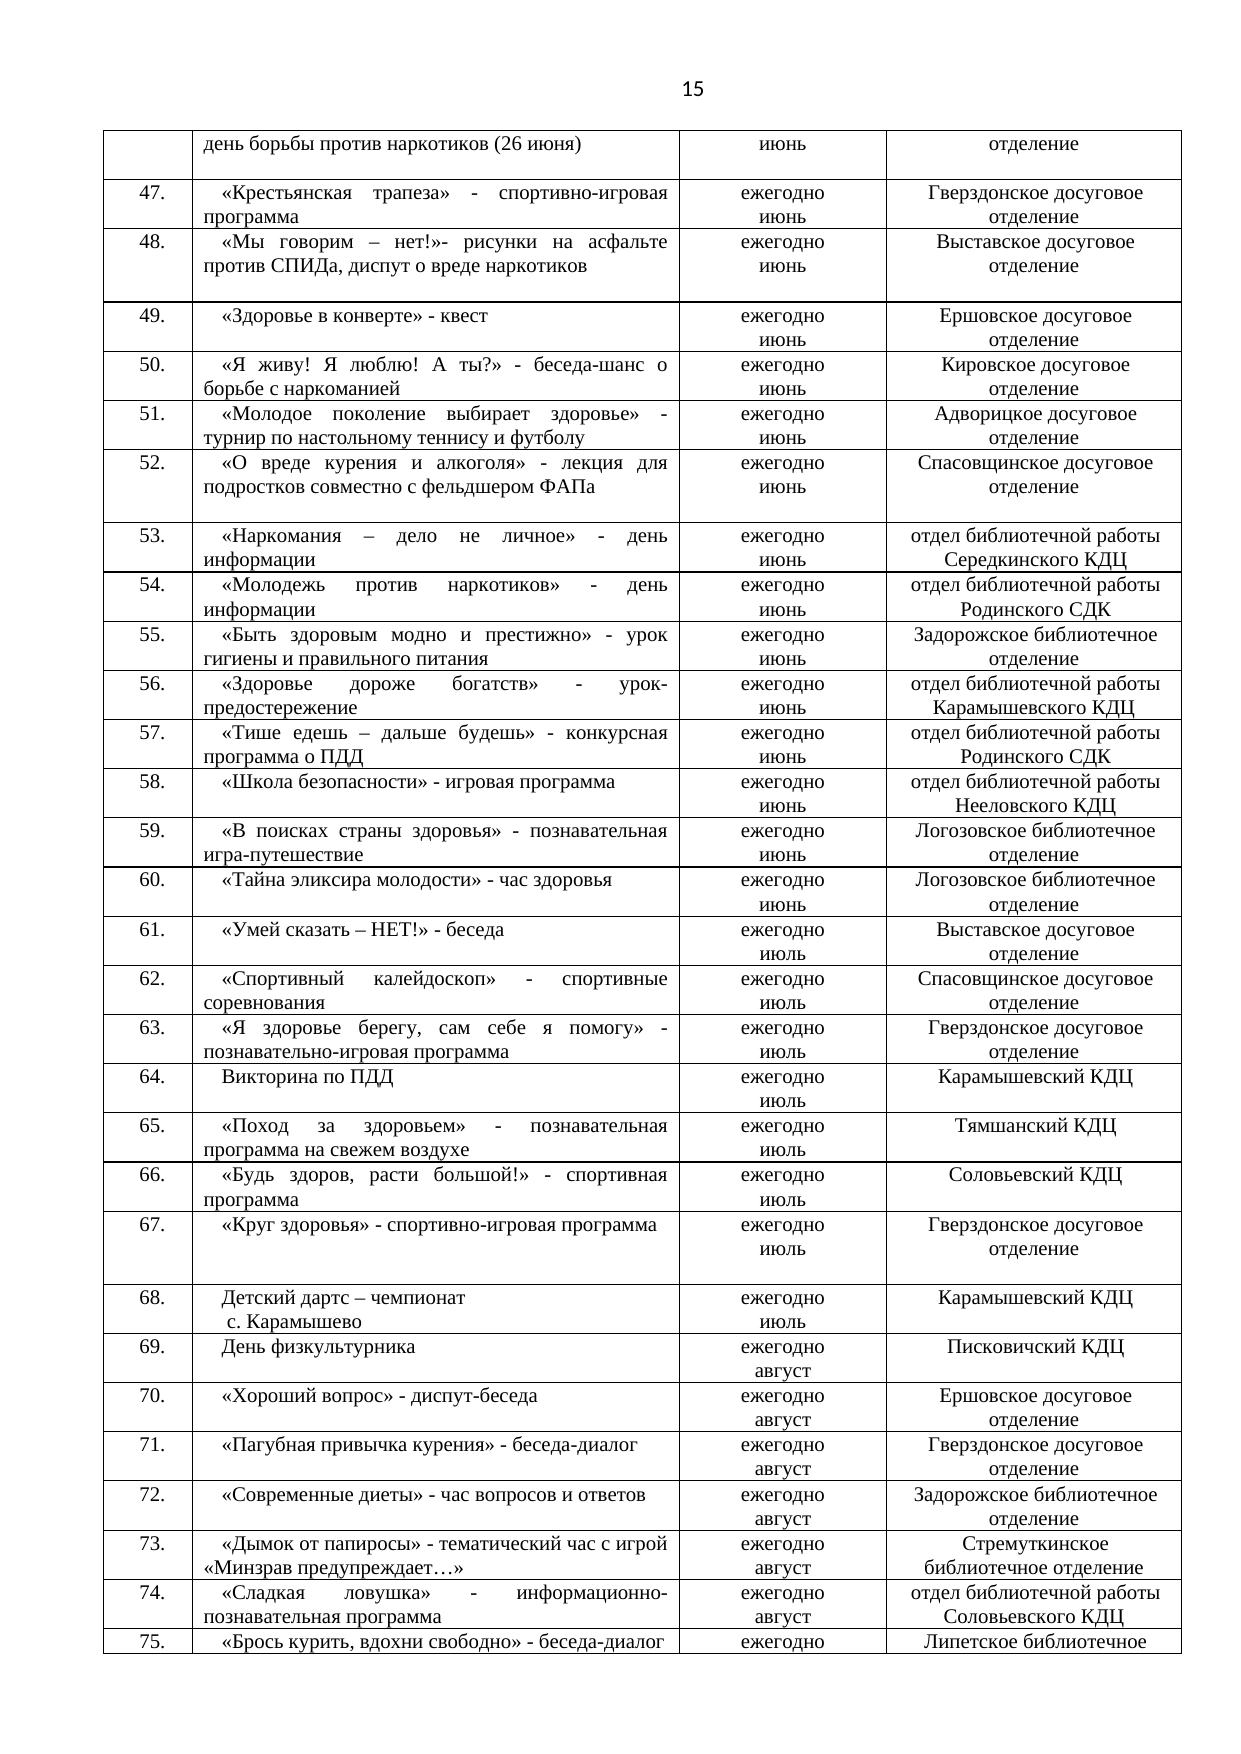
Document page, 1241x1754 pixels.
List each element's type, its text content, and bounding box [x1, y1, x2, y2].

table_cell [104, 352, 192, 400]
table_cell «Хороший вопрос» - диспут-беседа [193, 1383, 679, 1431]
table_cell [104, 1432, 192, 1480]
table_cell «О вреде курения и алкоголя» - лекция для подростков совместно с фельдшером ФАПа [193, 450, 679, 522]
table_cell [104, 180, 192, 228]
table_cell ежегодно июнь [680, 573, 886, 621]
table_cell ежегодно июнь [680, 131, 886, 179]
table_cell [104, 917, 192, 965]
table_cell День физкультурника [193, 1334, 679, 1382]
table_cell отдел библиотечной работы Родинского СДК [887, 573, 1181, 621]
table_cell [104, 818, 192, 866]
table_cell Выставское досуговое отделение [887, 229, 1181, 301]
table_cell «Наркомания – дело не личное» - день информации [193, 523, 679, 571]
table_cell [104, 1064, 192, 1112]
table_cell Логозовское библиотечное отделение [887, 818, 1181, 866]
table_cell [104, 1580, 192, 1628]
table_cell [104, 229, 192, 301]
table_cell «Крестьянская трапеза» - спортивно-игровая программа [193, 180, 679, 228]
table_cell [104, 303, 192, 351]
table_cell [887, 1629, 1181, 1653]
table_cell Спасовщинское досуговое отделение [887, 966, 1181, 1014]
table_cell «Я здоровье берегу, сам себе я помогу» - познавательно-игровая программа [193, 1015, 679, 1063]
table_cell «Поход за здоровьем» - познавательная программа на свежем воздухе [193, 1113, 679, 1161]
table_cell отдел библиотечной работы Соловьевского КДЦ [887, 1580, 1181, 1628]
table_cell ежегодно август [680, 1334, 886, 1382]
table_cell Тямшанский КДЦ [887, 1113, 1181, 1161]
table_cell [104, 1531, 192, 1579]
table_cell [104, 1629, 192, 1653]
table_cell [104, 1015, 192, 1063]
table_cell Стремуткинское библиотечное отделение [887, 1531, 1181, 1579]
table_cell [104, 1285, 192, 1333]
table_cell ежегодно июль [680, 966, 886, 1014]
table_cell Адворицкое досуговое отделение [887, 401, 1181, 449]
table_cell ежегодно июнь [680, 401, 886, 449]
table_cell «Тише едешь – дальше будешь» - конкурсная программа о ПДД [193, 720, 679, 768]
table_cell ежегодно июнь [680, 229, 886, 301]
table_cell «Сладкая ловушка» - информационно-познавательная программа [193, 1580, 679, 1628]
table_cell «Здоровье в конверте» - квест [193, 303, 679, 351]
table_cell ежегодно июнь [680, 868, 886, 916]
table_cell «Будь здоров, расти большой!» - спортивная программа [193, 1163, 679, 1211]
table_cell ежегодно август [680, 1580, 886, 1628]
table_cell Карамышевский КДЦ [887, 1064, 1181, 1112]
table_cell Гверздонское досуговое отделение [887, 1212, 1181, 1284]
table_cell Кировское досуговое отделение [887, 352, 1181, 400]
table_cell Соловьевский КДЦ [887, 1163, 1181, 1211]
table_cell Писковичский КДЦ [887, 1334, 1181, 1382]
table_cell отдел библиотечной работы Нееловского КДЦ [887, 769, 1181, 817]
table_cell Ершовское досуговое отделение [887, 1383, 1181, 1431]
table_cell «Современные диеты» - час вопросов и ответов [193, 1481, 679, 1529]
table_cell ежегодно июль [680, 1285, 886, 1333]
table_cell Гверздонское досуговое отделение [887, 1432, 1181, 1480]
table_cell «Мы говорим – нет!»- рисунки на асфальте против СПИДа, диспут о вреде наркотиков [193, 229, 679, 301]
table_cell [887, 131, 1181, 179]
table_cell [104, 1212, 192, 1284]
table_cell [104, 1113, 192, 1161]
table_cell ежегодно июль [680, 917, 886, 965]
table_cell [104, 966, 192, 1014]
table_cell «Дымок от папиросы» - тематический час с игрой «Минзрав предупреждает…» [193, 1531, 679, 1579]
table_cell Задорожское библиотечное отделение [887, 622, 1181, 670]
table_cell ежегодно июль [680, 1064, 886, 1112]
table_cell «Я живу! Я люблю! А ты?» - беседа-шанс о борьбе с наркоманией [193, 352, 679, 400]
table_cell [104, 1481, 192, 1529]
table_cell Спасовщинское досуговое отделение [887, 450, 1181, 522]
table_cell ежегодно июль [680, 1113, 886, 1161]
table_cell ежегодно август [680, 1481, 886, 1529]
table_cell [104, 1163, 192, 1211]
table_cell «Круг здоровья» - спортивно-игровая программа [193, 1212, 679, 1284]
table_cell ежегодно август [680, 1629, 886, 1653]
table_cell ежегодно июнь [680, 720, 886, 768]
table_cell [104, 671, 192, 719]
table_cell [104, 1334, 192, 1382]
table_cell ежегодно июнь [680, 622, 886, 670]
table_cell «Здоровье дороже богатств» - урок-предостережение [193, 671, 679, 719]
table_cell ежегодно август [680, 1531, 886, 1579]
table_cell «Быть здоровым модно и престижно» - урок гигиены и правильного питания [193, 622, 679, 670]
table_cell [104, 868, 192, 916]
table_cell ежегодно июль [680, 1163, 886, 1211]
table_cell «Молодое поколение выбирает здоровье» - турнир по настольному теннису и футболу [193, 401, 679, 449]
table_cell ежегодно июль [680, 1015, 886, 1063]
table_cell ежегодно июнь [680, 303, 886, 351]
table_cell отдел библиотечной работы Карамышевского КДЦ [887, 671, 1181, 719]
table_cell [104, 622, 192, 670]
table_cell «Спортивный калейдоскоп» - спортивные соревнования [193, 966, 679, 1014]
table_cell Гверздонское досуговое отделение [887, 180, 1181, 228]
table_cell Ершовское досуговое отделение [887, 303, 1181, 351]
table_cell ежегодно август [680, 1383, 886, 1431]
table_cell «Тайна эликсира молодости» - час здоровья [193, 868, 679, 916]
table_cell «Молодежь против наркотиков» - день информации [193, 573, 679, 621]
table_cell «В поисках страны здоровья» - познавательная игра-путешествие [193, 818, 679, 866]
table_cell [104, 523, 192, 571]
table_cell «Пагубная привычка курения» - беседа-диалог [193, 1432, 679, 1480]
table_cell [104, 450, 192, 522]
table_cell «Умей сказать – НЕТ!» - беседа [193, 917, 679, 965]
table_cell отдел библиотечной работы Родинского СДК [887, 720, 1181, 768]
table_cell Гверздонское досуговое отделение [887, 1015, 1181, 1063]
table_cell Задорожское библиотечное отделение [887, 1481, 1181, 1529]
table_cell отдел библиотечной работы Середкинского КДЦ [887, 523, 1181, 571]
table_cell [104, 1383, 192, 1431]
table_cell [104, 769, 192, 817]
table_cell Выставское досуговое отделение [887, 917, 1181, 965]
table_cell ежегодно июнь [680, 352, 886, 400]
table_cell [104, 720, 192, 768]
table_cell ежегодно июнь [680, 523, 886, 571]
table_cell [104, 131, 192, 179]
table_cell ежегодно июнь [680, 180, 886, 228]
table_cell ежегодно июль [680, 1212, 886, 1284]
table_cell ежегодно июнь [680, 769, 886, 817]
table_cell ежегодно июнь [680, 450, 886, 522]
table_cell Викторина по ПДД [193, 1064, 679, 1112]
table_cell ежегодно август [680, 1432, 886, 1480]
table_cell Карамышевский КДЦ [887, 1285, 1181, 1333]
table_cell [104, 573, 192, 621]
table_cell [193, 131, 679, 179]
table_cell Логозовское библиотечное отделение [887, 868, 1181, 916]
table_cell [193, 1629, 679, 1653]
table_cell [104, 401, 192, 449]
table_cell «Школа безопасности» - игровая программа [193, 769, 679, 817]
table_cell ежегодно июнь [680, 818, 886, 866]
table_cell ежегодно июнь [680, 671, 886, 719]
table_cell Детский дартс – чемпионат с. Карамышево [193, 1285, 679, 1333]
